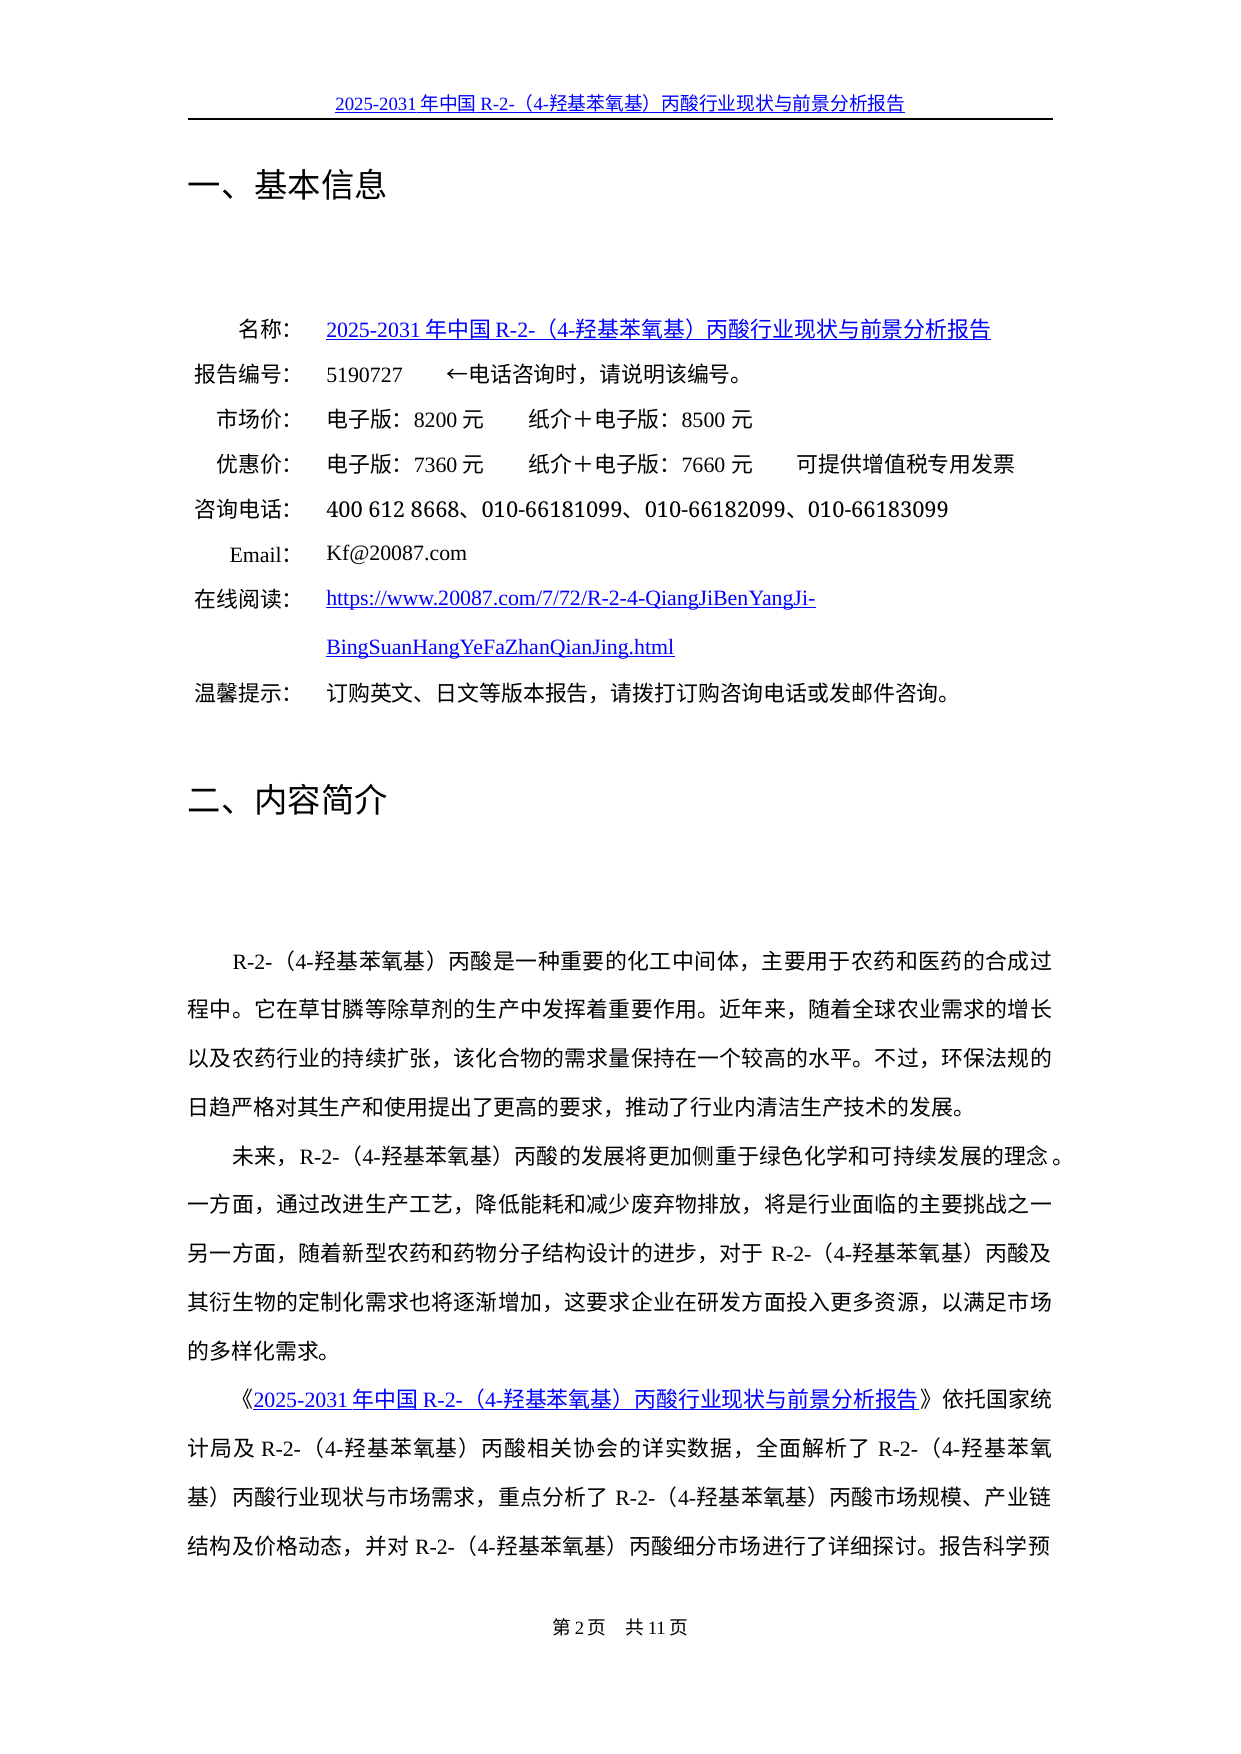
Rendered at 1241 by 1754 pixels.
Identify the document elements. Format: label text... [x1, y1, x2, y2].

title 二、内容简介 [187, 766, 1053, 831]
table_cell [315, 582, 1073, 675]
title 一、基本信息 [187, 150, 1053, 215]
table_cell 400 612 8668、010-66181099、010-66182099、010-66183099 [315, 492, 1073, 537]
table_cell 咨询电话： [167, 492, 315, 537]
table_cell 温馨提示： [167, 675, 315, 720]
table_cell 订购英文、日文等版本报告，请拨打订购咨询电话或发邮件咨询。 [315, 675, 1073, 720]
table_header 2025-2031年中国R-2-（4-羟基苯氧基）丙酸行业现状与前景分析报告 [315, 312, 1073, 357]
table_cell 报告编号： [167, 357, 315, 402]
table_cell 5190727 ←电话咨询时，请说明该编号。 [315, 357, 1073, 402]
table_cell Email： [167, 537, 315, 582]
table_cell 电子版：8200 元 纸介＋电子版：8500 元 [315, 402, 1073, 447]
table_header 名称： [167, 312, 315, 357]
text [187, 943, 1053, 1561]
table_cell Kf@20087.com [315, 537, 1073, 582]
table_cell 在线阅读： [167, 582, 315, 675]
table_cell 优惠价： [167, 447, 315, 492]
table_cell 市场价： [167, 402, 315, 447]
table_cell 电子版：7360 元 纸介＋电子版：7660 元 可提供增值税专用发票 [315, 447, 1073, 492]
